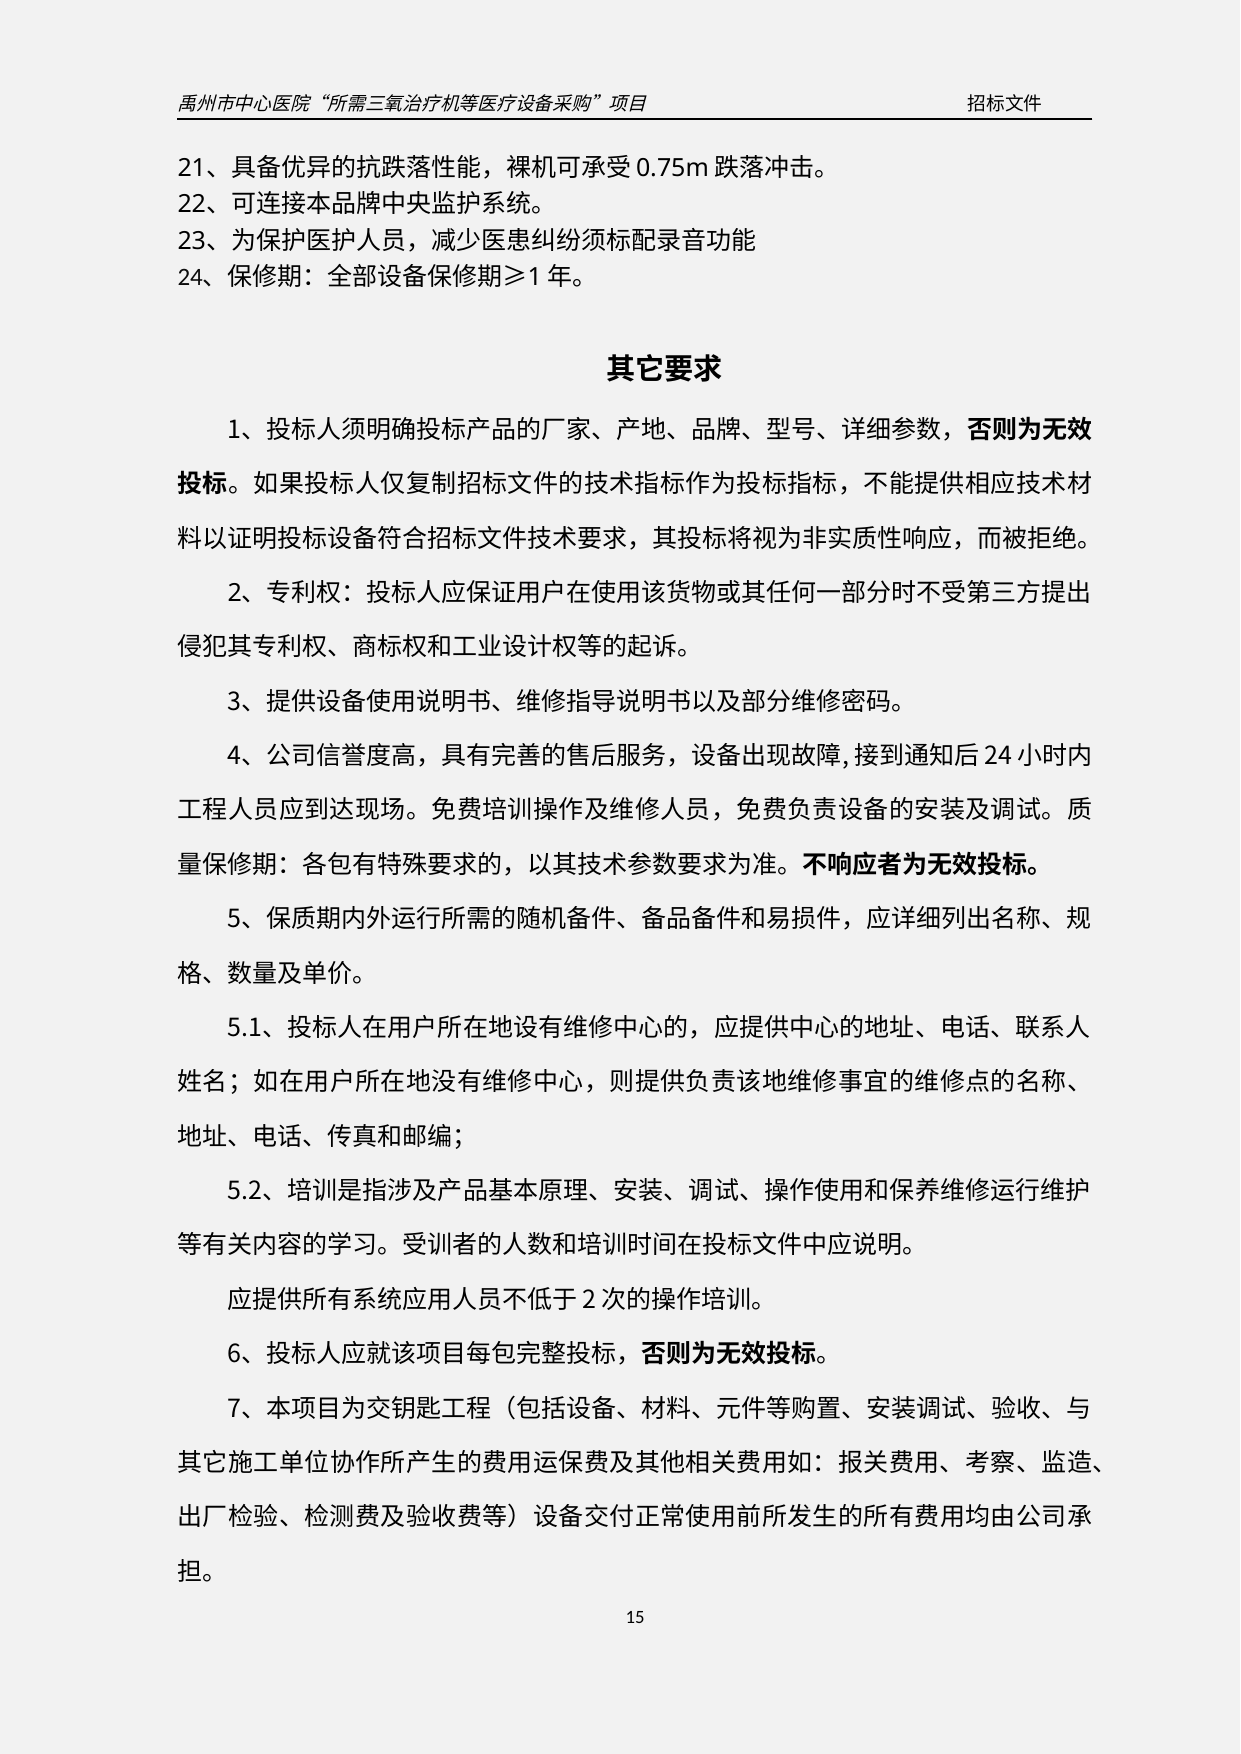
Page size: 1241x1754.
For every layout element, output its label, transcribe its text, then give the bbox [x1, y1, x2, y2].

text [177, 148, 1092, 293]
text 2、专利权：投标人应保证用户在使用该货物或其任何一部分时不受第三方提出侵犯其专利权、商标权和工业设计权等的起诉。 [177, 572, 1092, 663]
text 5、保质期内外运行所需的随机备件、备品备件和易损件，应详细列出名称、规格、数量及单价。 [177, 899, 1092, 989]
text 1、投标人须明确投标产品的厂家、产地、品牌、型号、详细参数，否则为无效投标。如果投标人仅复制招标文件的技术指标作为投标指标，不能提供相应技术材料以证明投标设备符合招标文件技术要求，其投标将视为非实质性响应，而被拒绝。 [177, 409, 1092, 554]
text 7、本项目为交钥匙工程（包括设备、材料、元件等购置、安装调试、验收、与其它施工单位协作所产生的费用运保费及其他相关费用如：报关费用、考察、监造、出厂检验、检测费及验收费等）设备交付正常使用前所发生的所有费用均由公司承担。 [177, 1388, 1092, 1587]
text 应提供所有系统应用人员不低于2次的操作培训。 [177, 1279, 1092, 1316]
text 其它要求 [177, 346, 1092, 388]
text 5.1、投标人在用户所在地设有维修中心的，应提供中心的地址、电话、联系人姓名；如在用户所在地没有维修中心，则提供负责该地维修事宜的维修点的名称、地址、电话、传真和邮编； [177, 1007, 1092, 1152]
text 5.2、培训是指涉及产品基本原理、安装、调试、操作使用和保养维修运行维护等有关内容的学习。受训者的人数和培训时间在投标文件中应说明。 [177, 1171, 1092, 1261]
text 4、公司信誉度高，具有完善的售后服务，设备出现故障, 接到通知后24小时内工程人员应到达现场。免费培训操作及维修人员，免费负责设备的安装及调试。质量保修期：各包有特殊要求的，以其技术参数要求为准。不响应者为无效投标。 [177, 736, 1092, 881]
text 3、提供设备使用说明书、维修指导说明书以及部分维修密码。 [177, 681, 1092, 717]
text 6、投标人应就该项目每包完整投标，否则为无效投标。 [177, 1334, 1092, 1370]
